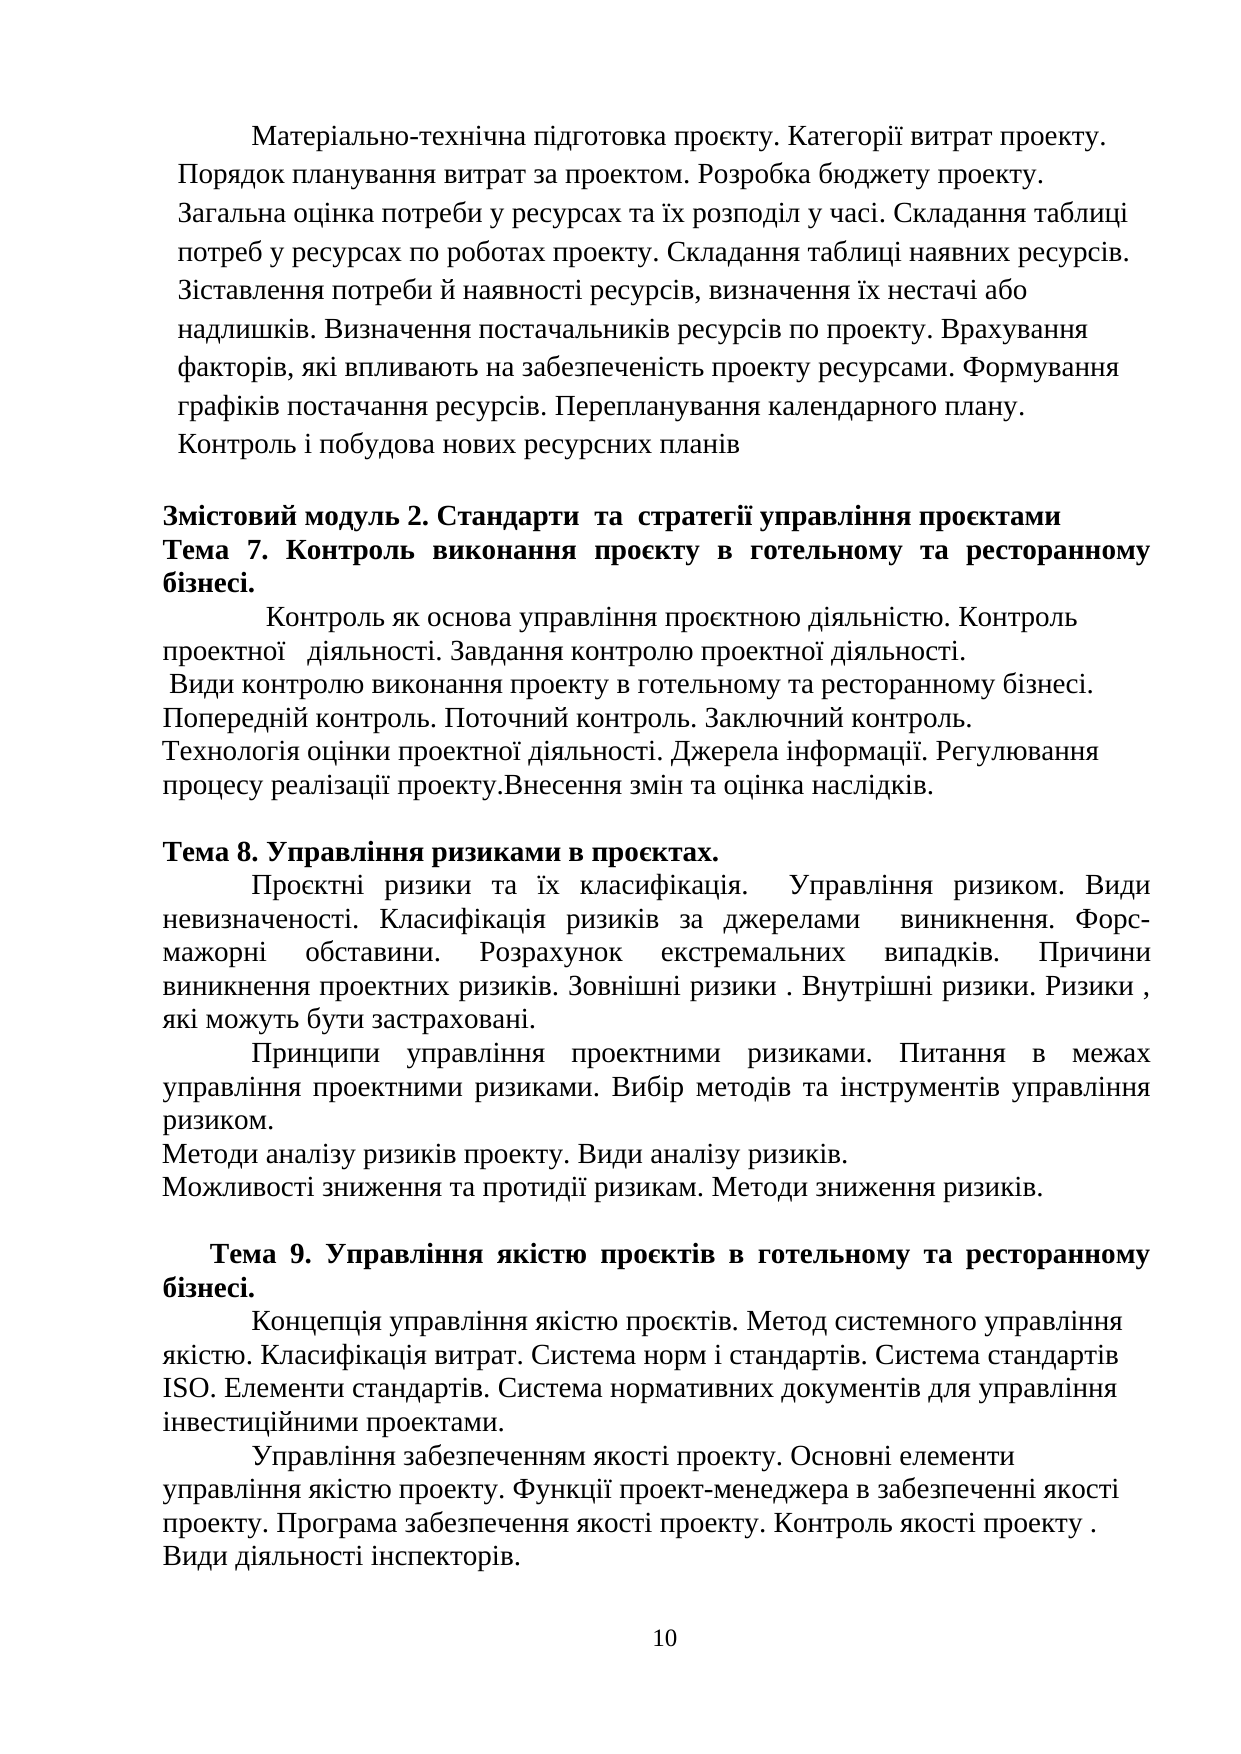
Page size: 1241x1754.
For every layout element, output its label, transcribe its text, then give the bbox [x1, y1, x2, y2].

text Матеріально-технічна підготовка проєкту. Категорії витрат проекту. Порядок планування витрат за проектом. Розробка бюджету проекту. Загальна оцінка потреби у ресурсах та їх розподіл у часі. Складання таблиці потреб у ресурсах по роботах проекту. Складання таблиці наявних ресурсів. Зіставлення потреби й наявності ресурсів, визначення їх нестачі або надлишків. Визначення постачальників ресурсів по проекту. Врахування факторів, які впливають на забезпеченість проекту ресурсами. Формування графіків постачання ресурсів. Перепланування календарного плану. Контроль і побудова нових ресурсних планів [177, 118, 1152, 460]
text Технологія оцінки проектної діяльності. Джерела інформації. Регулювання процесу реалізації проекту.Внесення змін та оцінка наслідків. [103, 733, 1152, 800]
text Контроль як основа управління проєктною діяльністю. Контроль проектної діяльності. Завдання контролю проектної діяльності. [103, 599, 1152, 666]
text Види контролю виконання проекту в готельному та ресторанному бізнесі. Попередній контроль. Поточний контроль. Заключний контроль. [103, 666, 1152, 733]
text Принципи управління проектними ризиками. Питання в межах управління проектними ризиками. Вибір методів та інструментів управління ризиком. [103, 1035, 1152, 1136]
text Концепція управління якістю проєктів. Метод системного управління якістю. Класифікація витрат. Система норм і стандартів. Система стандартів ISO. Елементи стандартів. Система нормативних документів для управління інвестиційними проектами. [103, 1303, 1152, 1438]
text Проєктні ризики та їх класифікація. Управління ризиком. Види невизначеності. Класифікація ризиків за джерелами виникнення. Форс-мажорні обставини. Розрахунок екстремальних випадків. Причини виникнення проектних ризиків. Зовнішні ризики . Внутрішні ризики. Ризики , які можуть бути застраховані. [103, 867, 1152, 1035]
text Методи аналізу ризиків проекту. Види аналізу ризиків. [103, 1136, 1152, 1169]
text Тема 8. Управління ризиками в проєктах. [162, 834, 1152, 867]
text Змістовий модуль 2. Стандарти та стратегії управління проєктами [162, 498, 1152, 532]
text Тема 7. Контроль виконання проєкту в готельному та ресторанному бізнесі. [162, 532, 1152, 599]
text Тема 9. Управління якістю проєктів в готельному та ресторанному бізнесі. [103, 1236, 1152, 1303]
text Можливості зниження та протидії ризикам. Методи зниження ризиків. [103, 1169, 1152, 1203]
text Управління забезпеченням якості проекту. Основні елементи управління якістю проекту. Функції проект-менеджера в забезпеченні якості проекту. Програма забезпечення якості проекту. Контроль якості проекту . Види діяльності інспекторів. [103, 1438, 1152, 1572]
